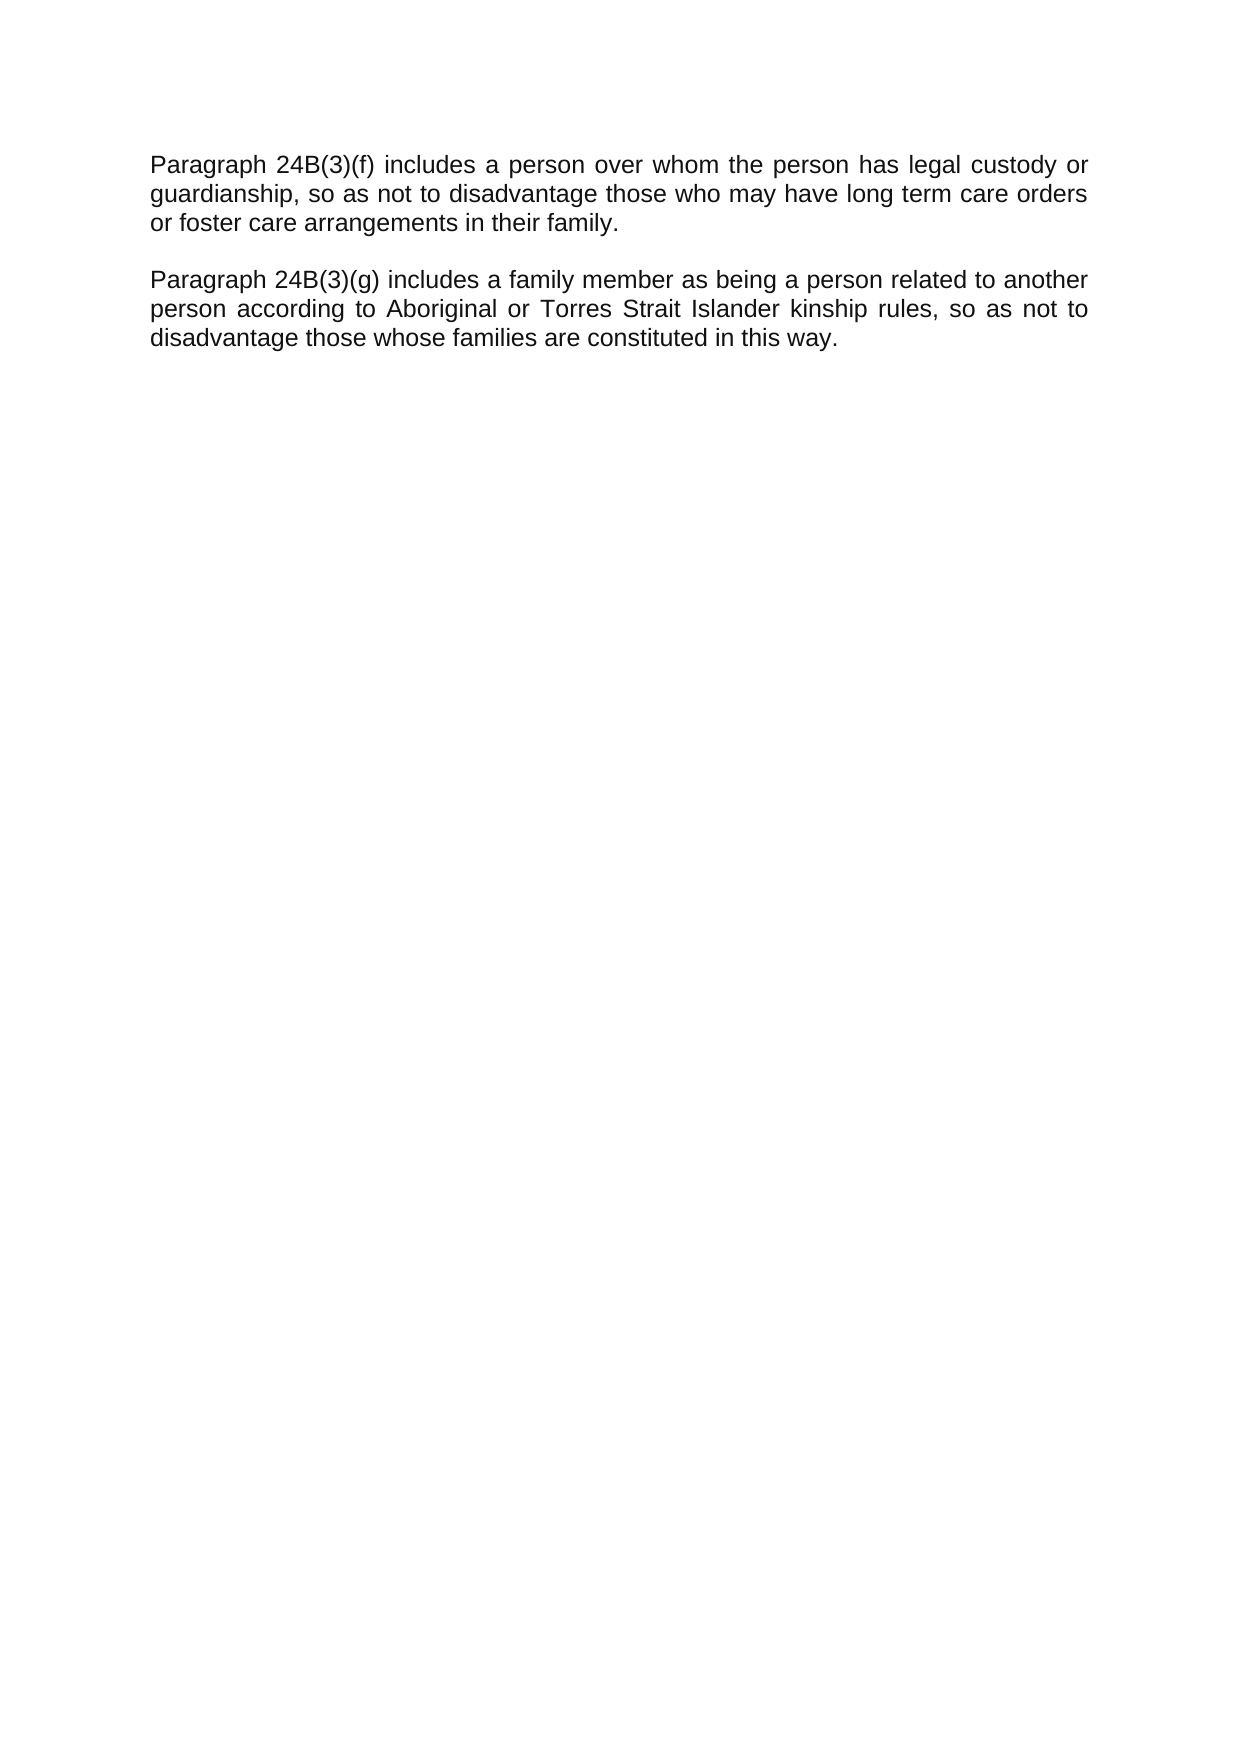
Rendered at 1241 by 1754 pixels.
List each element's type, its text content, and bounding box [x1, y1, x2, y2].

text Paragraph 24B(3)(g) includes a family member as being a person related to another person according to Aboriginal or Torres Strait Islander kinship rules, so as not to disadvantage those whose families are constituted in this way. [150, 265, 1090, 351]
text Paragraph 24B(3)(f) includes a person over whom the person has legal custody or guardianship, so as not to disadvantage those who may have long term care orders or foster care arrangements in their family. [150, 150, 1090, 236]
